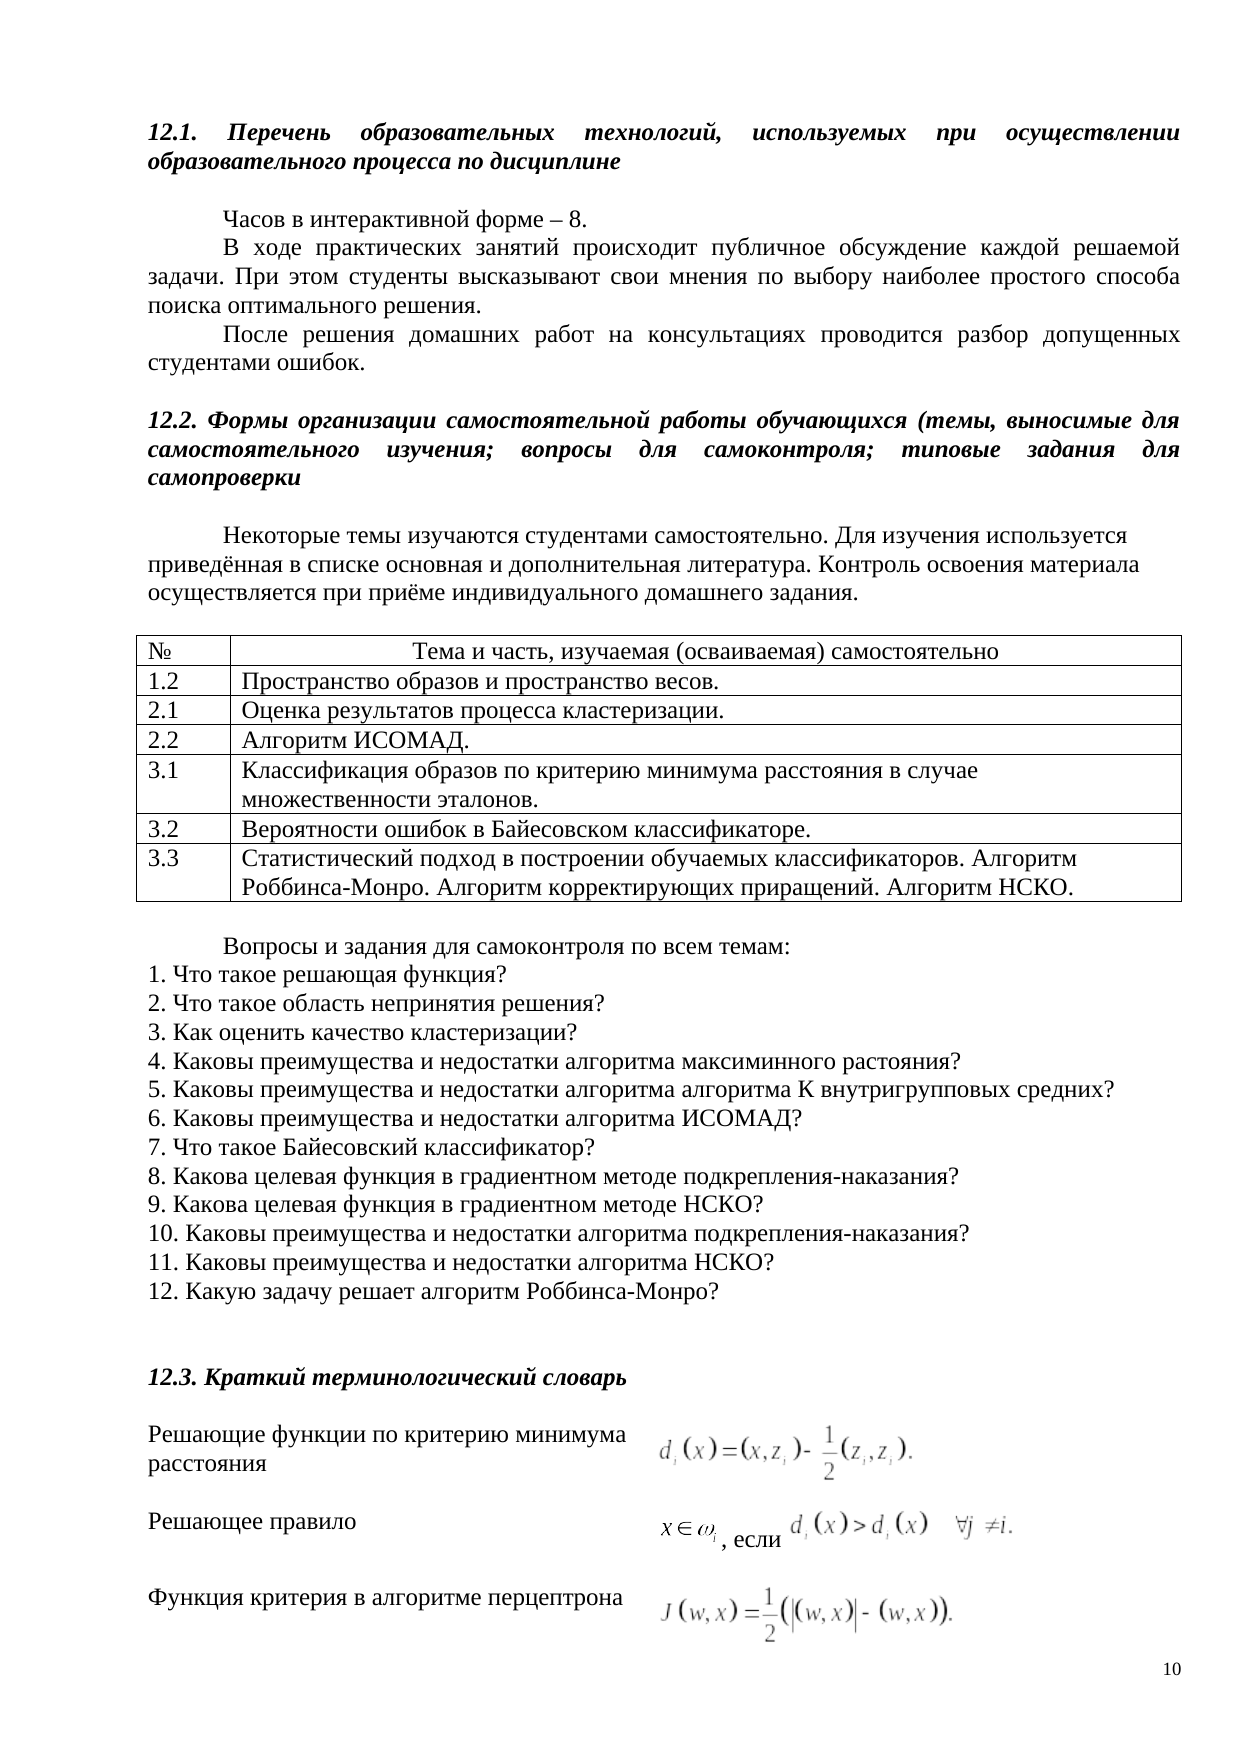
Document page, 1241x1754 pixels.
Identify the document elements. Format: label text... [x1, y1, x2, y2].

table_cell 3.3 [137, 844, 230, 901]
table_cell [645, 1582, 1192, 1647]
text После решения домашних работ на консультациях проводится разбор допущенных студентами ошибок. [148, 319, 1181, 376]
table_cell 2.2 [137, 725, 230, 754]
text Часов в интерактивной форме – 8. [148, 204, 1181, 232]
table_header № [137, 636, 230, 665]
table_cell 3.2 [137, 814, 230, 842]
table_header [645, 1420, 1192, 1506]
text 10. Каковы преимущества и недостатки алгоритма подкрепления-наказания? [148, 1218, 1181, 1247]
table_cell Оценка результатов процесса кластеризации. [231, 696, 1181, 724]
text 4. Каковы преимущества и недостатки алгоритма максиминного растояния? [148, 1046, 1181, 1074]
table_header Решающие функции по критерию минимума расстояния [136, 1420, 645, 1506]
text 8. Какова целевая функция в градиентном методе подкрепления-наказания? [148, 1161, 1181, 1189]
text 11. Каковы преимущества и недостатки алгоритма НСКО? [148, 1247, 1181, 1276]
text 3. Как оценить качество кластеризации? [148, 1017, 1181, 1046]
table_cell 2.1 [137, 696, 230, 724]
text Вопросы и задания для самоконтроля по всем темам: [148, 931, 1181, 959]
text 12.3. Краткий терминологический словарь [148, 1362, 1181, 1391]
text 1. Что такое решающая функция? [148, 959, 1181, 988]
table_cell 1.2 [137, 666, 230, 694]
text Некоторые темы изучаются студентами самостоятельно. Для изучения используется приведённая в списке основная и дополнительная литература. Контроль освоения материала осуществляется при приёме индивидуального домашнего задания. [148, 520, 1181, 606]
text 5. Каковы преимущества и недостатки алгоритма алгоритма К внутригрупповых средних? [148, 1074, 1181, 1103]
table_cell Пространство образов и пространство весов. [231, 666, 1181, 694]
table_cell Алгоритм ИСОМАД. [231, 725, 1181, 754]
table_cell 3.1 [137, 755, 230, 813]
table_cell Классификация образов по критерию минимума расстояния в случае множественности эталонов. [231, 755, 1181, 813]
text 12.1. Перечень образовательных технологий, используемых при осуществлении образовательного процесса по дисциплине [148, 117, 1181, 175]
text 12. Какую задачу решает алгоритм Роббинса-Монро? [148, 1276, 1181, 1304]
text 6. Каковы преимущества и недостатки алгоритма ИСОМАД? [148, 1103, 1181, 1132]
table_cell , если [645, 1506, 1192, 1582]
text В ходе практических занятий происходит публичное обсуждение каждой решаемой задачи. При этом студенты высказывают свои мнения по выбору наиболее простого способа поиска оптимального решения. [148, 232, 1181, 319]
table_cell Функция критерия в алгоритме перцептрона [136, 1582, 645, 1647]
text 9. Какова целевая функция в градиентном методе НСКО? [148, 1189, 1181, 1218]
table_cell Решающее правило [136, 1506, 645, 1582]
text 7. Что такое Байесовский классификатор? [148, 1132, 1181, 1161]
table_header Тема и часть, изучаемая (осваиваемая) самостоятельно [231, 636, 1181, 665]
text 12.2. Формы организации самостоятельной работы обучающихся (темы, выносимые для самостоятельного изучения; вопросы для самоконтроля; типовые задания для самопроверки [148, 405, 1181, 491]
table_cell Вероятности ошибок в Байесовском классификаторе. [231, 814, 1181, 842]
table_cell Статистический подход в построении обучаемых классификаторов. Алгоритм Роббинса-Монро. Алгоритм корректирующих приращений. Алгоритм НСКО. [231, 844, 1181, 901]
text 2. Что такое область непринятия решения? [148, 988, 1181, 1017]
